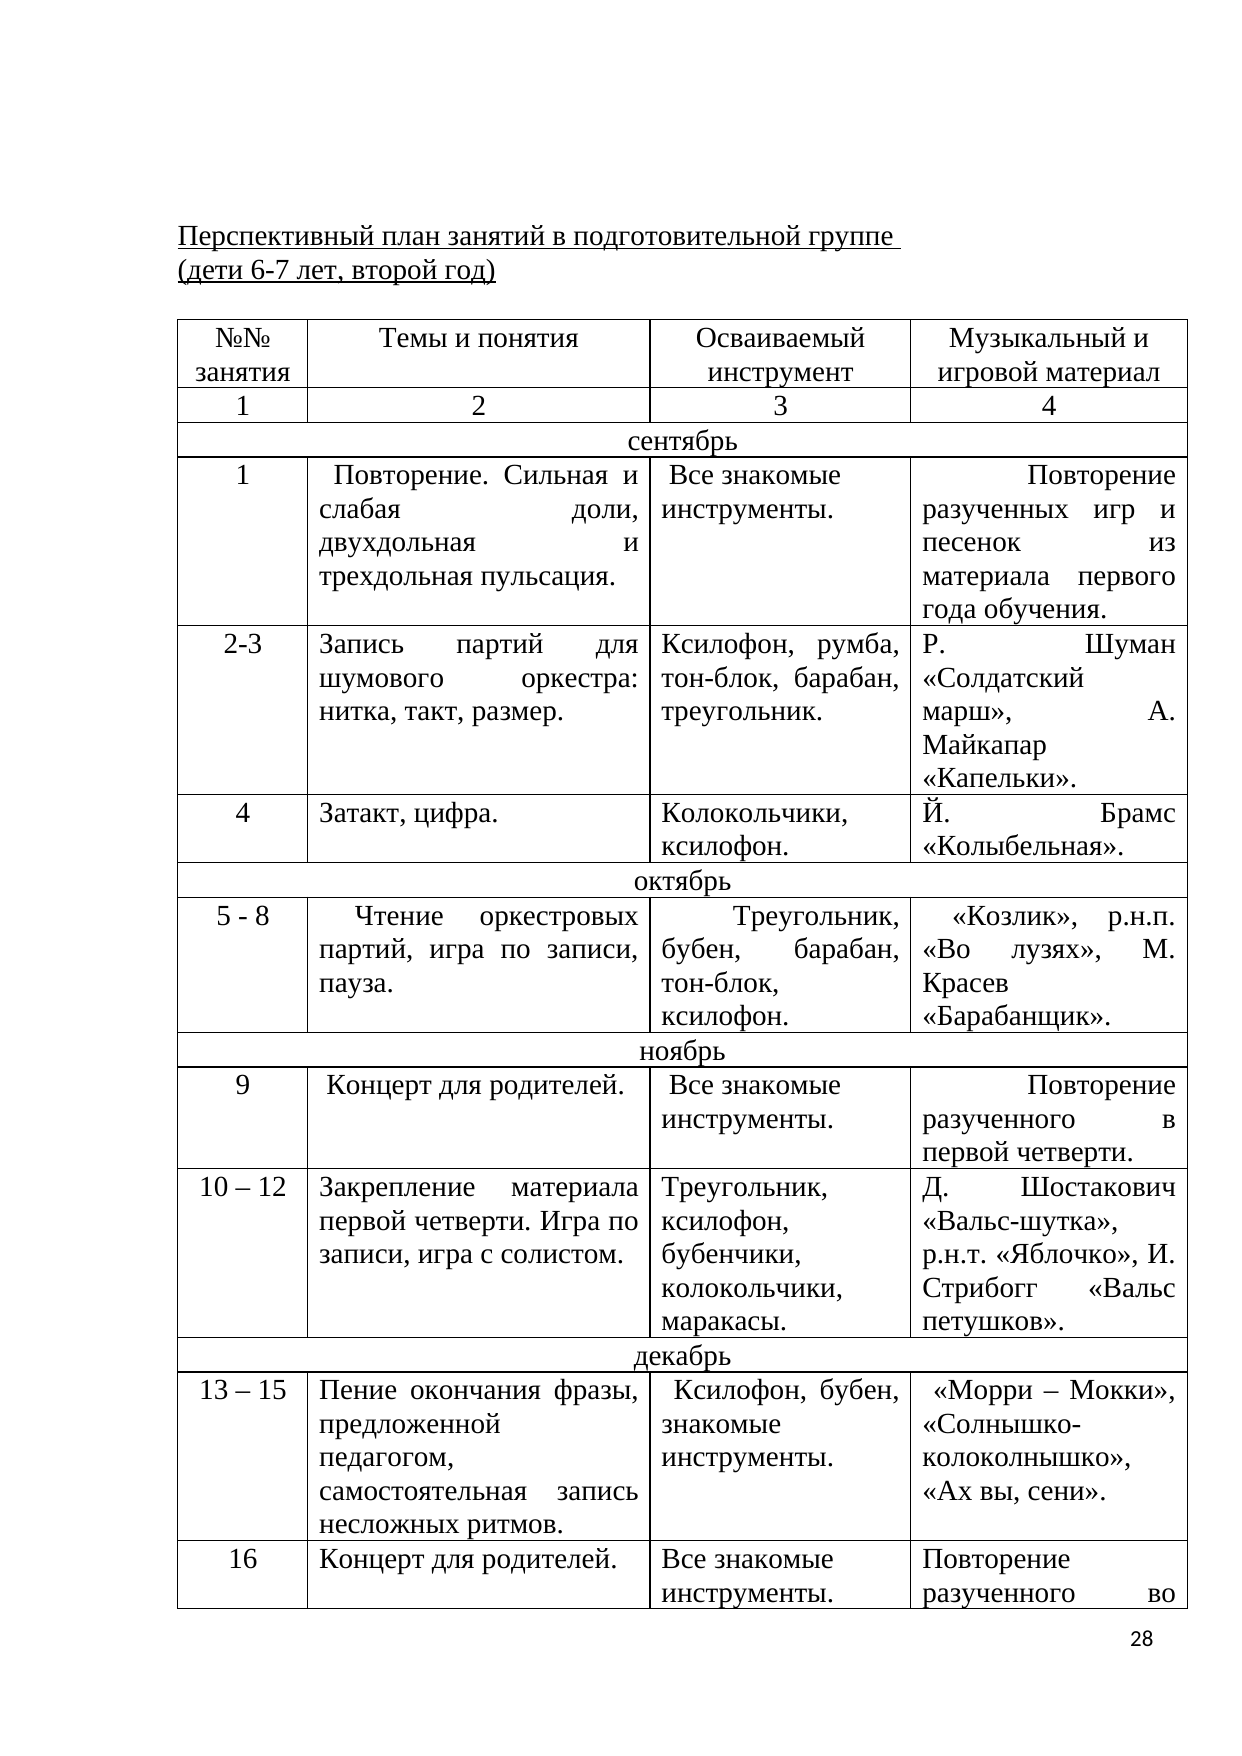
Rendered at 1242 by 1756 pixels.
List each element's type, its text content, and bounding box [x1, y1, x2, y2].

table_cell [651, 1541, 910, 1608]
table_cell «Козлик», р.н.п. «Во лузях», М. Красев «Барабанщик». [911, 898, 1187, 1032]
table_cell 2-3 [178, 626, 307, 794]
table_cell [308, 1541, 649, 1608]
table_cell 10 – 12 [178, 1169, 307, 1337]
table_cell 3 [651, 388, 910, 422]
table_cell 1 [178, 388, 307, 422]
table_cell Запись партий для шумового оркестра: нитка, такт, размер. [308, 626, 649, 794]
table_cell Повторение разученного в первой четверти. [911, 1068, 1187, 1168]
table_cell Закрепление материала первой четверти. Игра по записи, игра с солистом. [308, 1169, 649, 1337]
table_cell Все знакомые инструменты. [651, 458, 910, 625]
table_cell октябрь [178, 863, 1187, 897]
table_cell 13 – 15 [178, 1373, 307, 1540]
table_cell Треугольник, бубен, барабан, тон-блок, ксилофон. [651, 898, 910, 1032]
table_cell 4 [911, 388, 1187, 422]
table_cell ноябрь [178, 1033, 1187, 1066]
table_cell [911, 1541, 1187, 1608]
table_cell Концерт для родителей. [308, 1068, 649, 1168]
table_cell Д. Шостакович «Вальс-шутка», р.н.т. «Яблочко», И. Стрибогг «Вальс петушков». [911, 1169, 1187, 1337]
table_cell 16 [178, 1541, 307, 1608]
table_cell 5 - 8 [178, 898, 307, 1032]
table_cell Р. Шуман «Солдатский марш», А. Майкапар «Капельки». [911, 626, 1187, 794]
table_cell Чтение оркестровых партий, игра по записи, пауза. [308, 898, 649, 1032]
table_cell Ксилофон, румба, тон-блок, барабан, треугольник. [651, 626, 910, 794]
table_cell 4 [178, 795, 307, 862]
table_cell 1 [178, 458, 307, 625]
text (дети 6-7 лет, второй год) [177, 252, 1153, 286]
table_cell Треугольник, ксилофон, бубенчики, колокольчики, маракасы. [651, 1169, 910, 1337]
table_header Темы и понятия [308, 320, 649, 387]
table_cell Затакт, цифра. [308, 795, 649, 862]
table_header Музыкальный и игровой материал [911, 320, 1187, 387]
table_cell декабрь [178, 1338, 1187, 1371]
table_cell Й. Брамс «Колыбельная». [911, 795, 1187, 862]
table_cell Колокольчики, ксилофон. [651, 795, 910, 862]
table_cell 2 [308, 388, 649, 422]
table_header №№ занятия [178, 320, 307, 387]
table_cell Повторение. Сильная и слабая доли, двухдольная и трехдольная пульсация. [308, 458, 649, 625]
table_cell Повторение разученных игр и песенок из материала первого года обучения. [911, 458, 1187, 625]
table_cell сентябрь [178, 423, 1187, 456]
table_cell «Морри – Мокки», «Солнышко-колоколнышко», «Ах вы, сени». [911, 1373, 1187, 1540]
table_cell Пение окончания фразы, предложенной педагогом, самостоятельная запись несложных ритмов. [308, 1373, 649, 1540]
text Перспективный план занятий в подготовительной группе [177, 218, 1153, 252]
table_cell 9 [178, 1068, 307, 1168]
table_cell Все знакомые инструменты. [651, 1068, 910, 1168]
table_cell Ксилофон, бубен, знакомые инструменты. [651, 1373, 910, 1540]
table_header Осваиваемый инструмент [651, 320, 910, 387]
